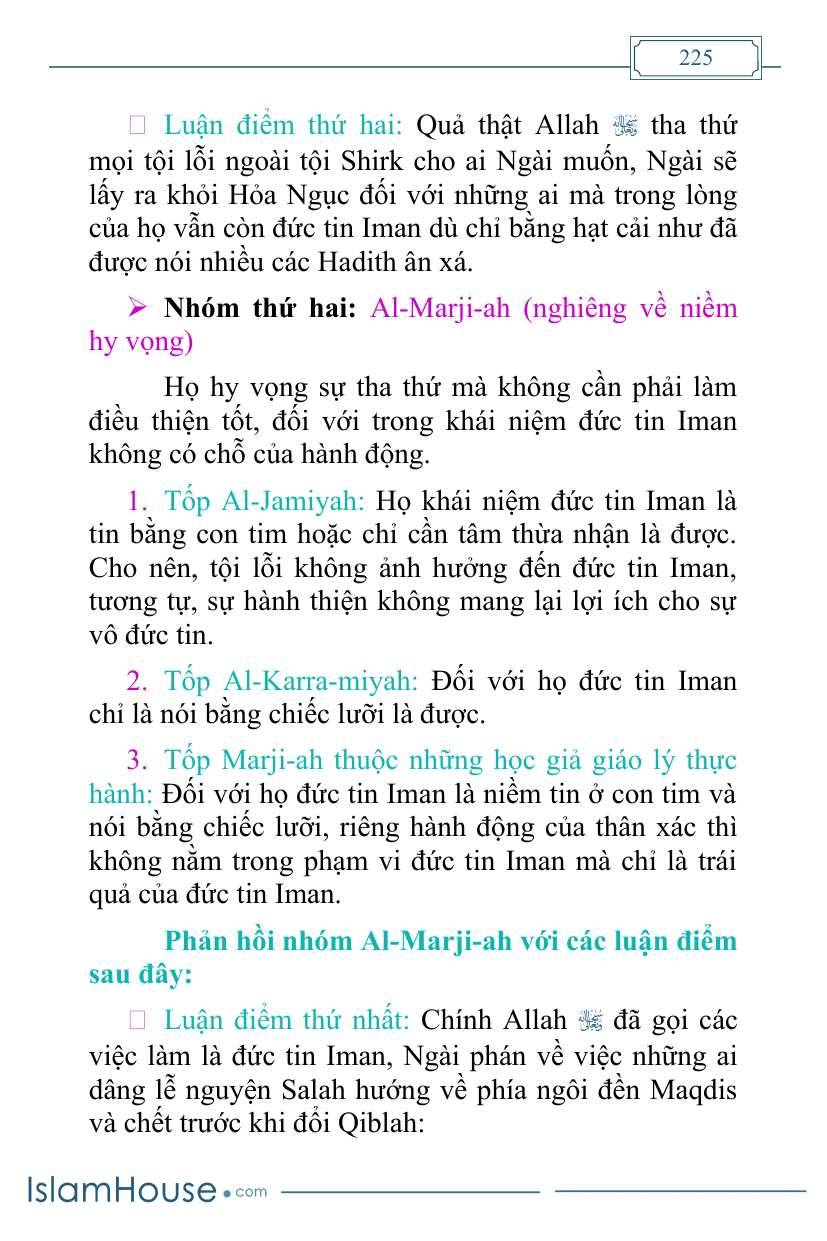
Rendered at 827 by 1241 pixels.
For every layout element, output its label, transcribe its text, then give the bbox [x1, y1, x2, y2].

list Luận điểm thứ hai: Quả thật Allah tha thứ mọi tội lỗi ngoài tội Shirk cho ai Ngài muốn, Ngài sẽ lấy ra khỏi Hỏa Ngục đối với những ai mà trong lòng của họ vẫn còn đức tin Iman dù chỉ bằng hạt cải như đã được nói nhiều các Hadith ân xá. [89, 107, 738, 277]
picture [20, 1171, 541, 1209]
list Nhóm thứ hai: Al-Marji-ah (nghiêng về niềm hy vọng) [89, 290, 738, 357]
list Tốp Marji-ah thuộc những học giả giáo lý thực hành: Đối với họ đức tin Iman là niềm tin ở con tim và nói bằng chiếc lưỡi, riêng hành động của thân xác thì không nằm trong phạm vi đức tin Iman mà chỉ là trái quả của đức tin Iman. [89, 742, 738, 910]
text Phản hồi nhóm Al-Marji-ah với các luận điểm sau đây: [89, 923, 738, 990]
picture [548, 1170, 807, 1208]
text Họ hy vọng sự tha thứ mà không cần phải làm điều thiện tốt, đối với trong khái niệm đức tin Iman không có chỗ của hành động. [89, 369, 738, 470]
list Tốp Al-Karra-miyah: Đối với họ đức tin Iman chỉ là nói bằng chiếc lưỡi là được. [89, 663, 738, 730]
list Luận điểm thứ nhất: Chính Allah đã gọi các việc làm là đức tin Iman, Ngài phán về việc những ai dâng lễ nguyện Salah hướng về phía ngôi đền Maqdis và chết trước khi đổi Qiblah: [89, 1002, 738, 1139]
list Tốp Al-Jamiyah: Họ khái niệm đức tin Iman là tin bằng con tim hoặc chỉ cần tâm thừa nhận là được. Cho nên, tội lỗi không ảnh hưởng đến đức tin Iman, tương tự, sự hành thiện không mang lại lợi ích cho sự vô đức tin. [89, 483, 738, 650]
